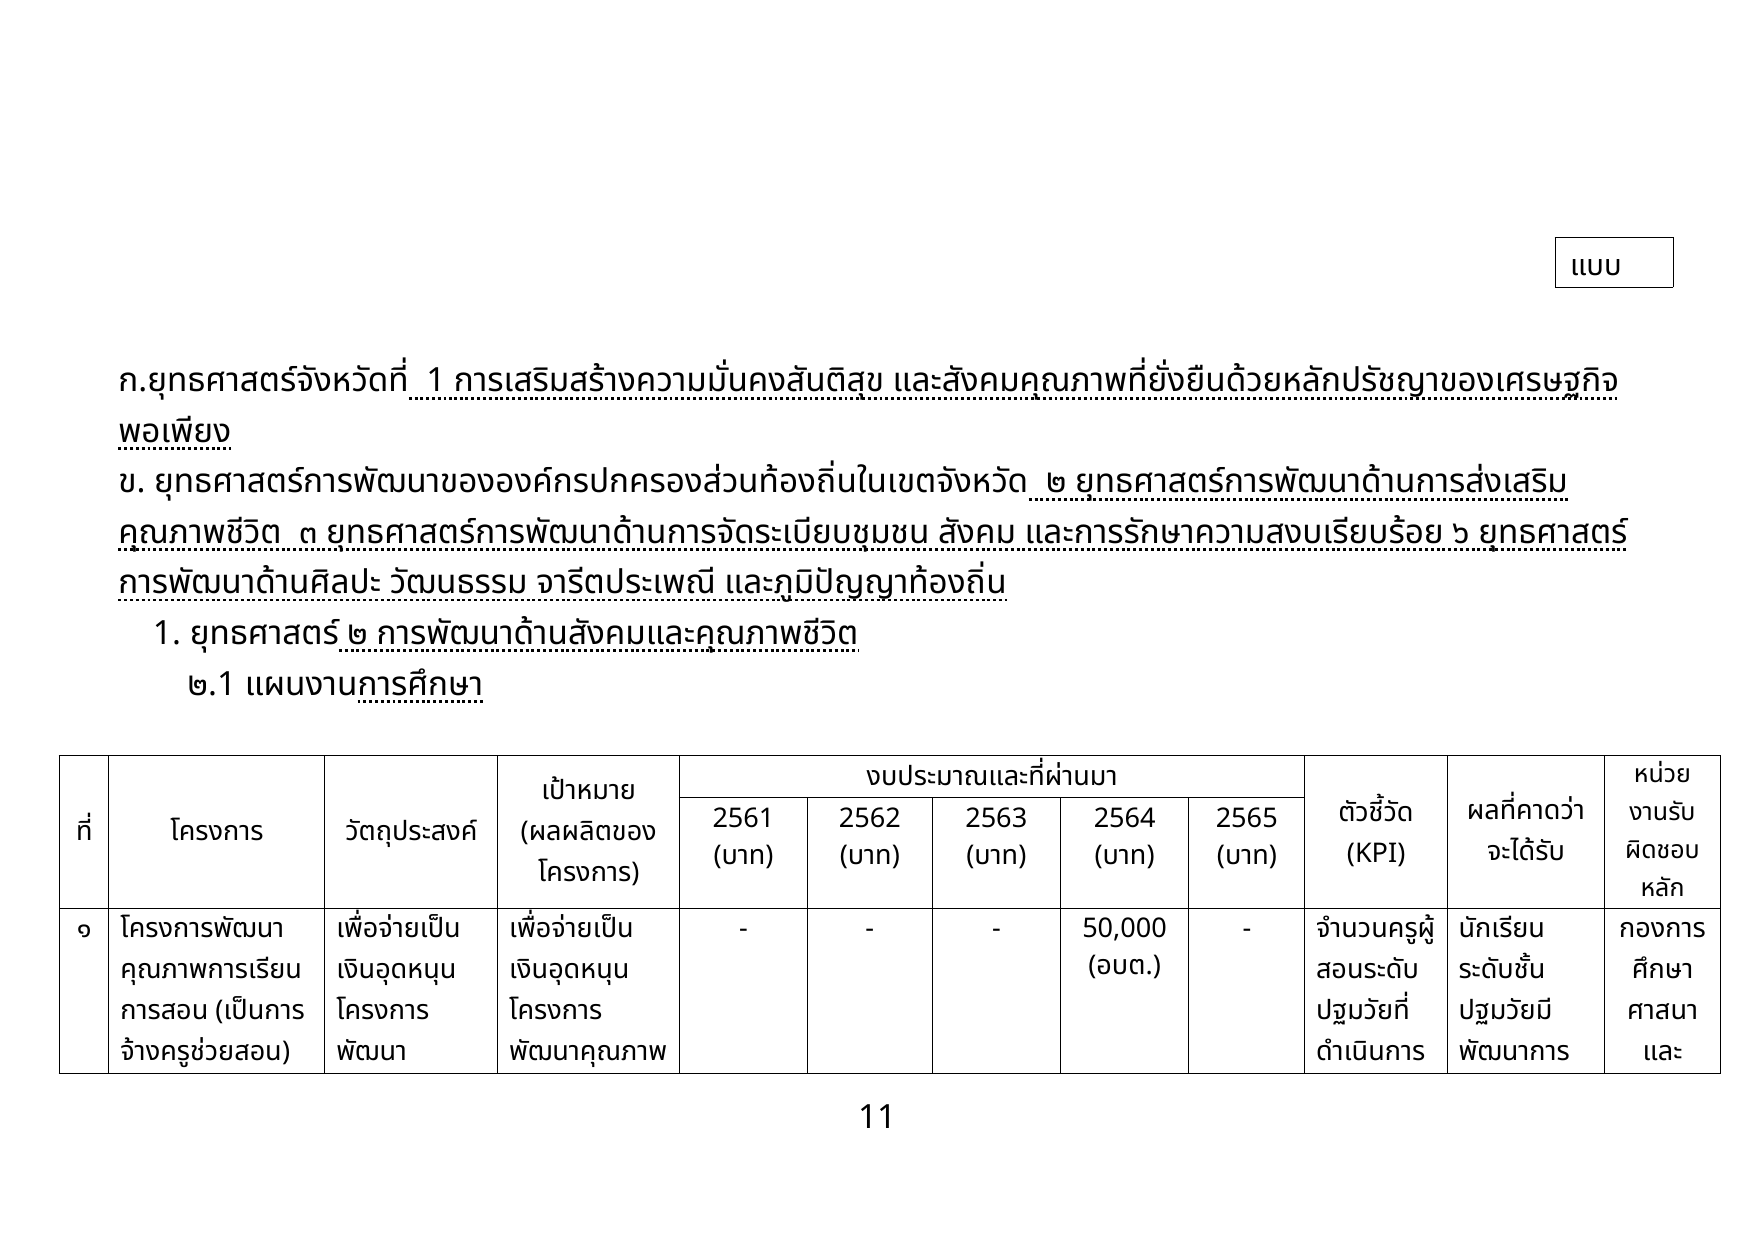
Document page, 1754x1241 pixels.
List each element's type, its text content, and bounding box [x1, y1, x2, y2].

table_cell - [933, 909, 1060, 1073]
text ๒.1 แผนงานการศึกษา [118, 659, 1636, 710]
table_cell 50,000 (อบต.) [1061, 909, 1188, 1073]
table_cell 2563 (บาท) [933, 798, 1060, 908]
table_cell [498, 909, 679, 1073]
table_cell - [1189, 909, 1304, 1073]
table_header ผลที่คาดว่าจะได้รับ [1448, 756, 1604, 908]
table_cell ๑ [60, 909, 108, 1073]
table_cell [1605, 909, 1720, 1073]
table_header หน่วยงานรับผิดชอบหลัก [1605, 756, 1720, 908]
text 1. ยุทธศาสตร์ ๒ การพัฒนาด้านสังคมและคุณภาพชีวิต [118, 609, 1636, 659]
table_cell 2564 (บาท) [1061, 798, 1188, 908]
table_header โครงการ [109, 756, 324, 908]
table_header เป้าหมาย (ผลผลิตของโครงการ) [498, 756, 679, 908]
table_cell 2565 (บาท) [1189, 798, 1304, 908]
table_header ตัวชี้วัด (KPI) [1305, 756, 1447, 908]
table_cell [325, 909, 497, 1073]
table_header ที่ [60, 756, 108, 908]
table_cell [1305, 909, 1447, 1073]
table_cell 2562 (บาท) [808, 798, 932, 908]
text ก.ยุทธศาสตร์จังหวัดที่ 1 การเสริมสร้างความมั่นคงสันติสุข และสังคมคุณภาพที่ยั่งยืนด้วยหลักปรัชญาของเศรษฐกิจพอเพียง [118, 356, 1636, 457]
table_cell 2561 (บาท) [680, 798, 807, 908]
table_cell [109, 909, 324, 1073]
table_header วัตถุประสงค์ [325, 756, 497, 908]
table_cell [1448, 909, 1604, 1073]
table_header งบประมาณและที่ผ่านมา [680, 756, 1304, 797]
table_cell - [680, 909, 807, 1073]
text ข. ยุทธศาสตร์การพัฒนาขององค์กรปกครองส่วนท้องถิ่นในเขตจังหวัด ๒ ยุทธศาสตร์การพัฒนาด้านการส่งเสริมคุณภาพชีวิต ๓ ยุทธศาสตร์การพัฒนาด้านการจัดระเบียบชุมชน สังคม และการรักษาความสงบเรียบร้อย ๖ ยุทธศาสตร์การพัฒนาด้านศิลปะ วัฒนธรรม จารีตประเพณี และภูมิปัญญาท้องถิ่น [118, 457, 1636, 609]
table_cell - [808, 909, 932, 1073]
